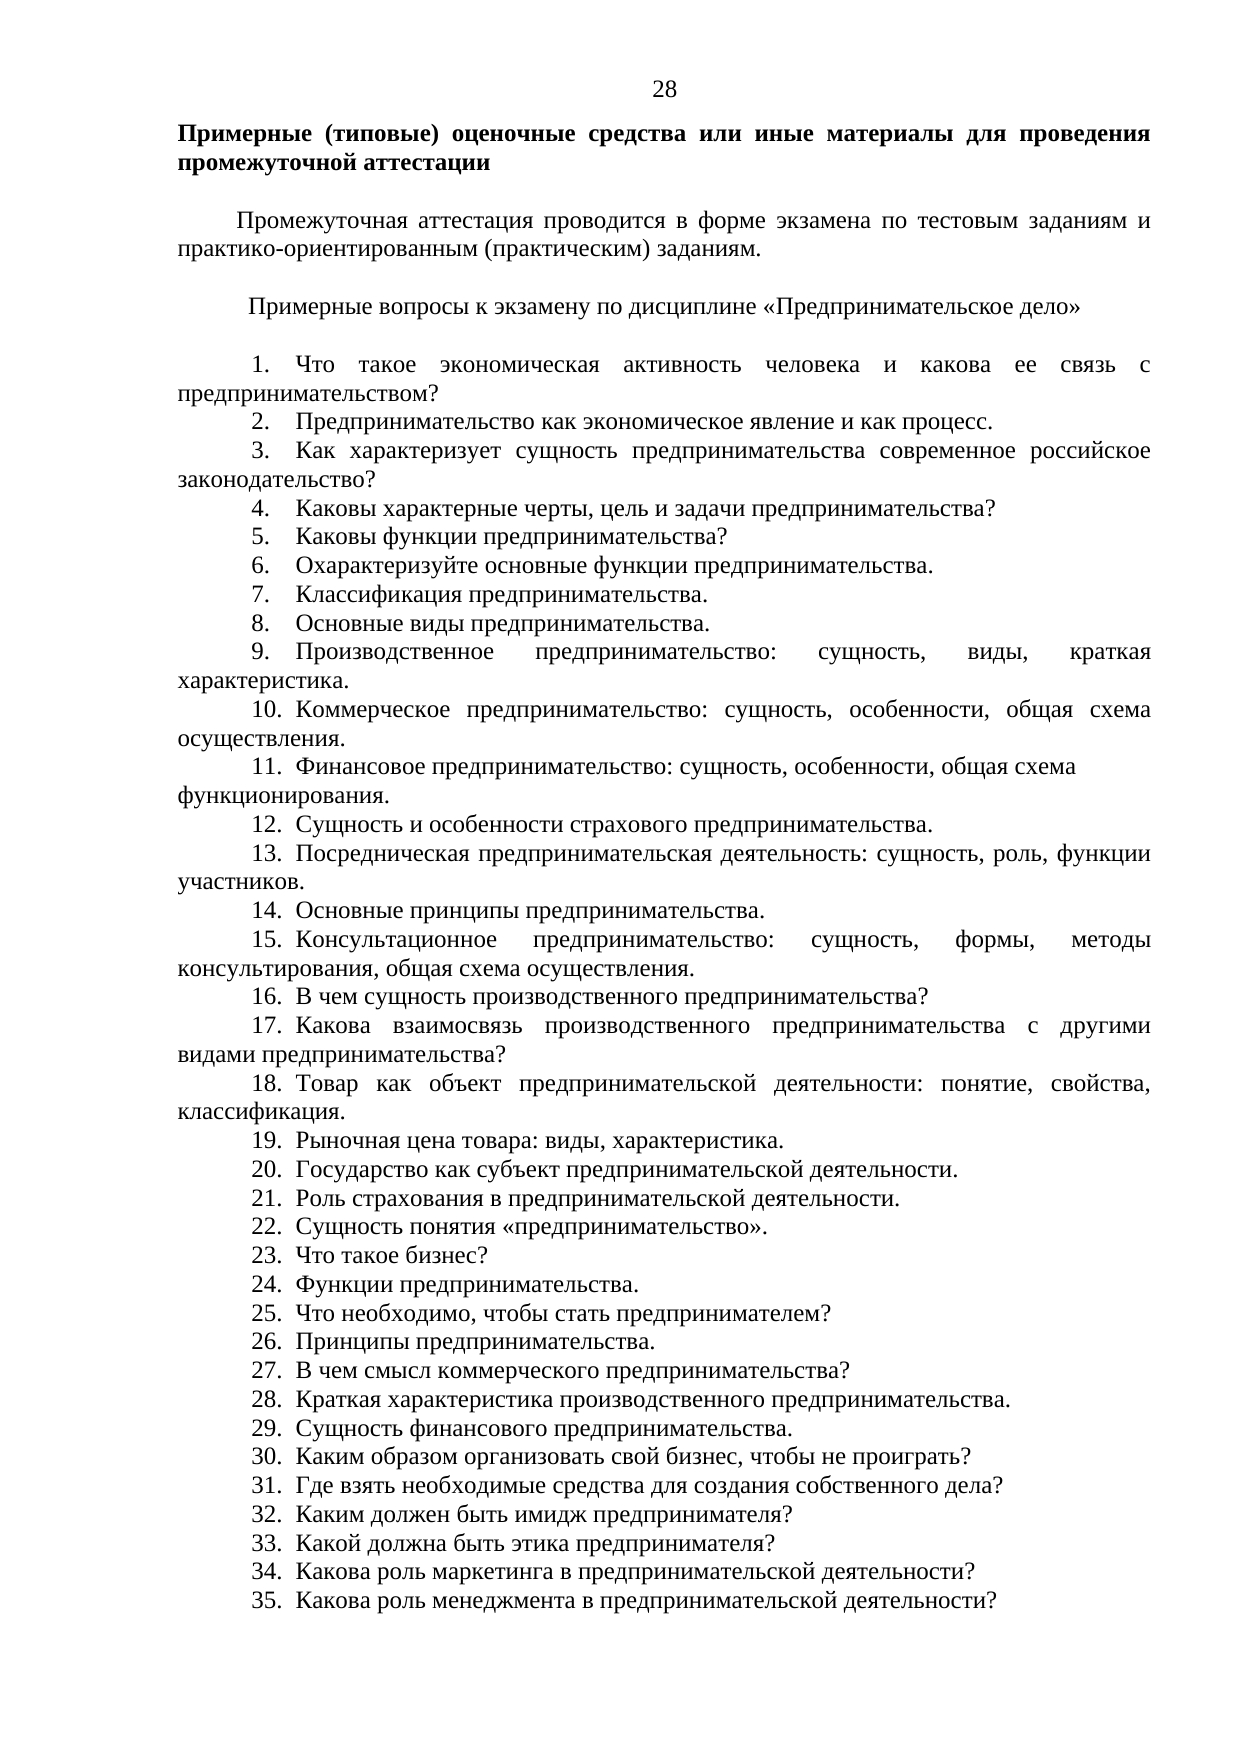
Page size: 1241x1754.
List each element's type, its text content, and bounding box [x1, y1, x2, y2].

list Что необходимо, чтобы стать предпринимателем? [177, 1298, 1152, 1326]
list Какова роль маркетинга в предпринимательской деятельности? [177, 1556, 1152, 1585]
list Какова взаимосвязь производственного предпринимательства с другими видами предпринимательства? [177, 1010, 1152, 1068]
list Товар как объект предпринимательской деятельности: понятие, свойства, классификация. [177, 1068, 1152, 1125]
list Что такое бизнес? [177, 1240, 1152, 1269]
list Роль страхования в предпринимательской деятельности. [177, 1183, 1152, 1211]
list Что такое экономическая активность человека и какова ее связь с предпринимательством? [177, 349, 1152, 406]
list Классификация предпринимательства. [177, 579, 1152, 608]
list Основные виды предпринимательства. [177, 608, 1152, 636]
list Сущность и особенности страхового предпринимательства. [177, 809, 1152, 838]
list В чем смысл коммерческого предпринимательства? [177, 1355, 1152, 1384]
text Примерные (типовые) оценочные средства или иные материалы для проведения промежуточной аттестации [177, 118, 1152, 176]
list Краткая характеристика производственного предпринимательства. [177, 1384, 1152, 1413]
text Примерные вопросы к экзамену по дисциплине «Предпринимательское дело» [177, 291, 1152, 320]
list В чем сущность производственного предпринимательства? [177, 981, 1152, 1010]
list Основные принципы предпринимательства. [177, 895, 1152, 924]
list Принципы предпринимательства. [177, 1326, 1152, 1355]
text Промежуточная аттестация проводится в форме экзамена по тестовым заданиям и практико-ориентированным (практическим) заданиям. [177, 205, 1152, 262]
list Каковы функции предпринимательства? [177, 521, 1152, 550]
list Производственное предпринимательство: сущность, виды, краткая характеристика. [177, 636, 1152, 694]
list Предпринимательство как экономическое явление и как процесс. [177, 406, 1152, 435]
list Сущность финансового предпринимательства. [177, 1413, 1152, 1441]
list Финансовое предпринимательство: сущность, особенности, общая схема функционирования. [177, 751, 1152, 809]
list Консультационное предпринимательство: сущность, формы, методы консультирования, общая схема осуществления. [177, 924, 1152, 981]
list Государство как субъект предпринимательской деятельности. [177, 1154, 1152, 1183]
list Сущность понятия «предпринимательство». [177, 1211, 1152, 1240]
list Функции предпринимательства. [177, 1269, 1152, 1298]
list Коммерческое предпринимательство: сущность, особенности, общая схема осуществления. [177, 694, 1152, 751]
list Каковы характерные черты, цель и задачи предпринимательства? [177, 493, 1152, 521]
list Рыночная цена товара: виды, характеристика. [177, 1125, 1152, 1154]
list Посредническая предпринимательская деятельность: сущность, роль, функции участников. [177, 838, 1152, 895]
list Каким образом организовать свой бизнес, чтобы не проиграть? [177, 1441, 1152, 1470]
list Какой должна быть этика предпринимателя? [177, 1528, 1152, 1556]
list Каким должен быть имидж предпринимателя? [177, 1499, 1152, 1528]
list Как характеризует сущность предпринимательства современное российское законодательство? [177, 435, 1152, 493]
list Охарактеризуйте основные функции предпринимательства. [177, 550, 1152, 579]
list Какова роль менеджмента в предпринимательской деятельности? [177, 1585, 1152, 1614]
list Где взять необходимые средства для создания собственного дела? [177, 1470, 1152, 1499]
